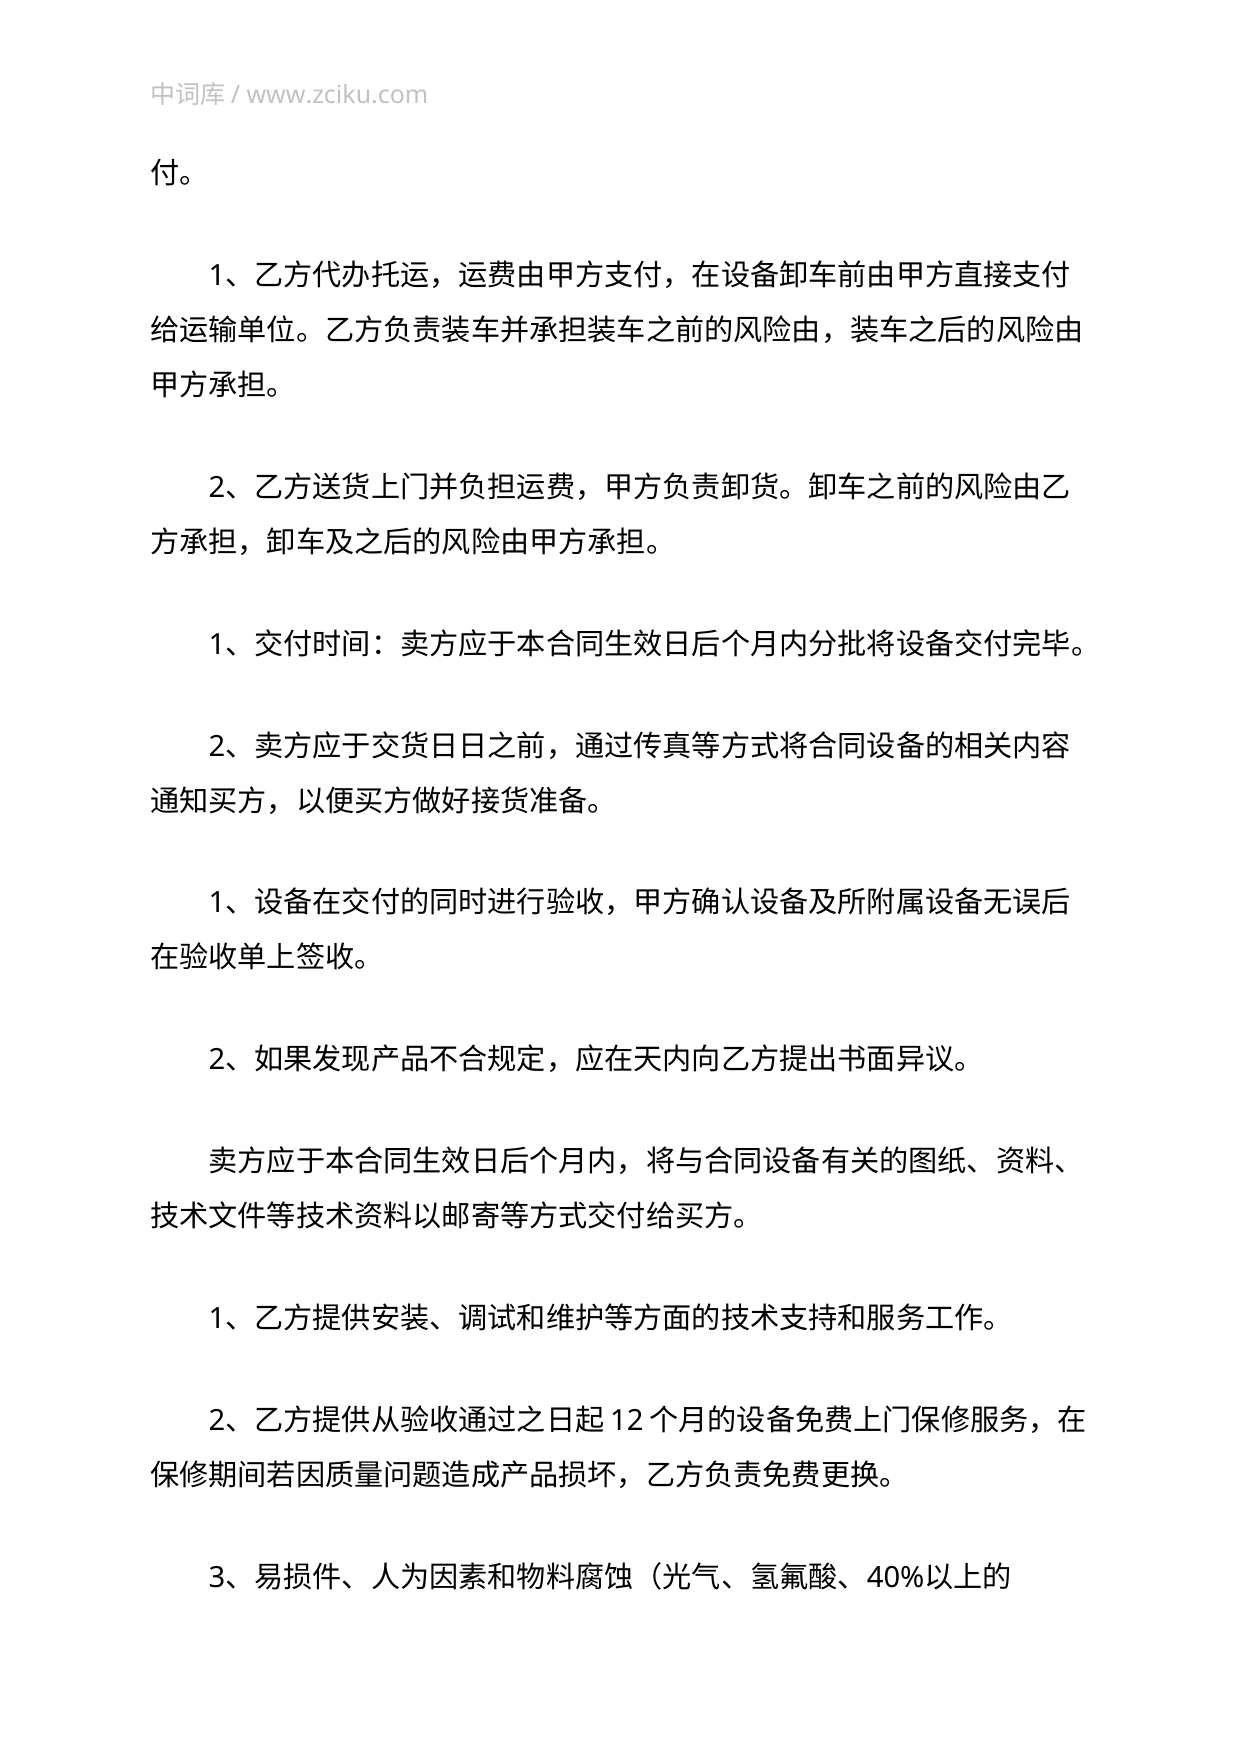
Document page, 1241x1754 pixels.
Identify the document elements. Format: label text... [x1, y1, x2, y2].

text 2、如果发现产品不合规定，应在天内向乙方提出书面异议。 [150, 1036, 1090, 1078]
text 卖方应于本合同生效日后个月内，将与合同设备有关的图纸、资料、技术文件等技术资料以邮寄等方式交付给买方。 [150, 1138, 1090, 1235]
text 1、乙方代办托运，运费由甲方支付，在设备卸车前由甲方直接支付给运输单位。乙方负责装车并承担装车之前的风险由，装车之后的风险由甲方承担。 [150, 252, 1090, 404]
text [150, 150, 1090, 192]
text 1、乙方提供安装、调试和维护等方面的技术支持和服务工作。 [150, 1294, 1090, 1337]
text 2、乙方提供从验收通过之日起12个月的设备免费上门保修服务，在保修期间若因质量问题造成产品损坏，乙方负责免费更换。 [150, 1396, 1090, 1494]
text 1、交付时间：卖方应于本合同生效日后个月内分批将设备交付完毕。 [150, 620, 1090, 663]
text 2、卖方应于交货日日之前，通过传真等方式将合同设备的相关内容通知买方，以便买方做好接货准备。 [150, 722, 1090, 819]
text 2、乙方送货上门并负担运费，甲方负责卸货。卸车之前的风险由乙方承担，卸车及之后的风险由甲方承担。 [150, 463, 1090, 561]
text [150, 1553, 1090, 1596]
text 1、设备在交付的同时进行验收，甲方确认设备及所附属设备无误后在验收单上签收。 [150, 879, 1090, 976]
